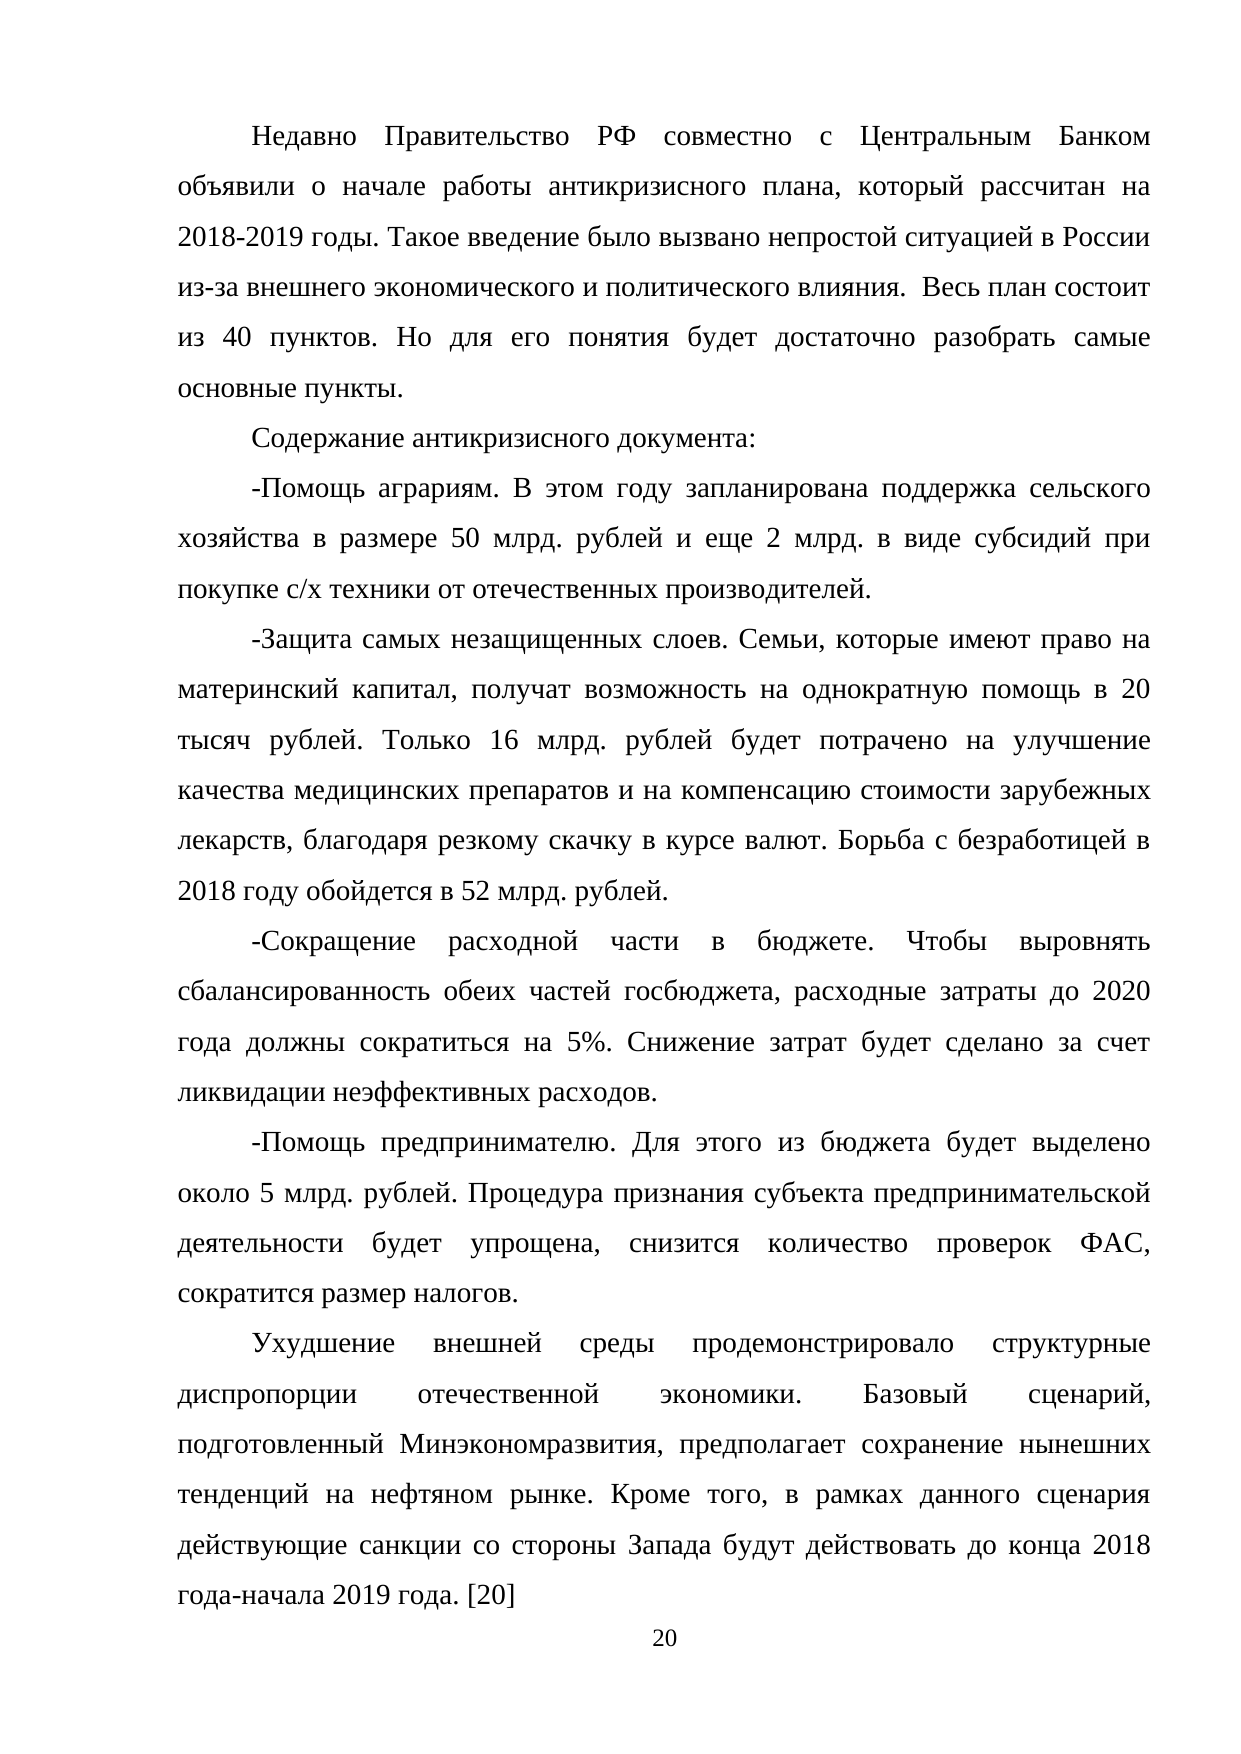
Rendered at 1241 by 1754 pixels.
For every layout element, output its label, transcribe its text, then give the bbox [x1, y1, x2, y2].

text -Защита самых незащищенных слоев. Семьи, которые имеют право на материнский капитал, получат возможность на однократную помощь в 20 тысяч рублей. Только 16 млрд. рублей будет потрачено на улучшение качества медицинских препаратов и на компенсацию стоимости зарубежных лекарств, благодаря резкому скачку в курсе валют. Борьба с безработицей в 2018 году обойдется в 52 млрд. рублей. [177, 621, 1152, 906]
text Недавно Правительство РФ совместно с Центральным Банком объявили о начале работы антикризисного плана, который рассчитан на 2018-2019 годы. Такое введение было вызвано непростой ситуацией в России из-за внешнего экономического и политического влияния. Весь план состоит из 40 пунктов. Но для его понятия будет достаточно разобрать самые основные пункты. [177, 118, 1152, 403]
text -Сокращение расходной части в бюджете. Чтобы выровнять сбалансированность обеих частей госбюджета, расходные затраты до 2020 года должны сократиться на 5%. Снижение затрат будет сделано за счет ликвидации неэффективных расходов. [177, 923, 1152, 1108]
text Ухудшение внешней среды продемонстрировало структурные диспропорции отечественной экономики. Базовый сценарий, подготовленный Минэкономразвития, предполагает сохранение нынешних тенденций на нефтяном рынке. Кроме того, в рамках данного сценария действующие санкции со стороны Запада будут действовать до конца 2018 года-начала 2019 года. [20] [177, 1326, 1152, 1611]
text -Помощь предпринимателю. Для этого из бюджета будет выделено около 5 млрд. рублей. Процедура признания субъекта предпринимательской деятельности будет упрощена, снизится количество проверок ФАС, сократится размер налогов. [177, 1124, 1152, 1309]
text Содержание антикризисного документа: [177, 420, 1152, 453]
text -Помощь аграриям. В этом году запланирована поддержка сельского хозяйства в размере 50 млрд. рублей и еще 2 млрд. в виде субсидий при покупке с/х техники от отечественных производителей. [177, 470, 1152, 604]
